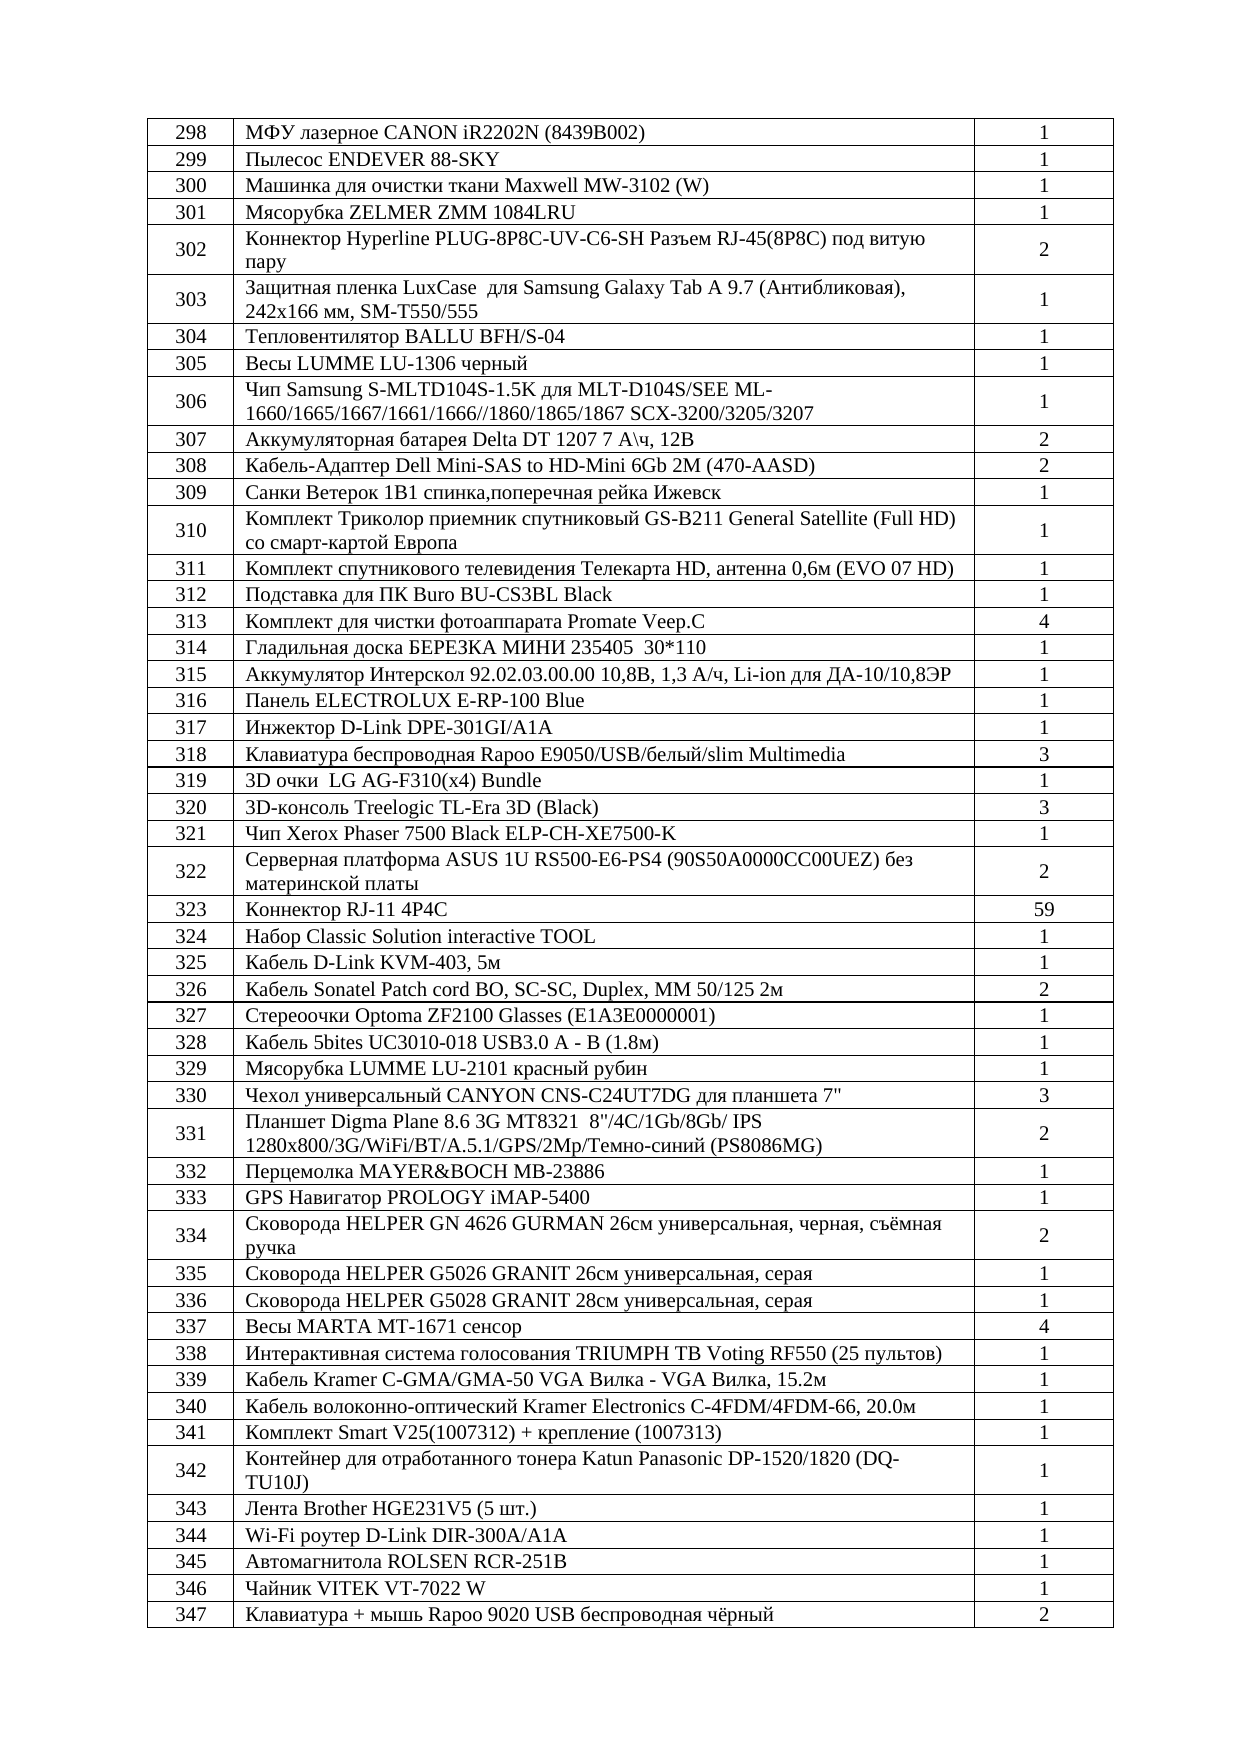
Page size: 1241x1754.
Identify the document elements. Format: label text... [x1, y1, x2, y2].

table_cell 308 [148, 453, 233, 478]
table_cell 312 [148, 581, 233, 607]
table_cell 322 [148, 847, 233, 895]
table_cell 310 [148, 506, 233, 554]
table_cell 315 [148, 661, 233, 687]
table_cell 1 [975, 661, 1113, 687]
table_cell Чехол универсальный CANYON CNS-C24UT7DG для планшета 7" [234, 1082, 974, 1108]
table_cell 334 [148, 1211, 233, 1259]
table_cell 318 [148, 741, 233, 766]
table_cell 303 [148, 275, 233, 323]
table_cell 1 [975, 1185, 1113, 1210]
table_cell 1 [975, 581, 1113, 607]
table_cell 1 [975, 714, 1113, 740]
table_cell 1 [975, 1056, 1113, 1081]
table_cell 1 [975, 1522, 1113, 1547]
table_cell 345 [148, 1549, 233, 1574]
table_cell 329 [148, 1056, 233, 1081]
table_cell 325 [148, 949, 233, 975]
table_cell 323 [148, 896, 233, 922]
table_cell 332 [148, 1158, 233, 1183]
table_cell 311 [148, 555, 233, 580]
table_cell 3D-консоль Treelogic TL-Era 3D (Black) [234, 794, 974, 819]
table_cell Комплект для чистки фотоаппарата Promate Veep.C [234, 608, 974, 633]
table_cell 1 [975, 768, 1113, 793]
table_cell 1 [975, 1260, 1113, 1286]
table_cell 2 [975, 426, 1113, 452]
table_cell Панель ELECTROLUX E-RP-100 Blue [234, 688, 974, 713]
table_cell Коннектор RJ-11 4P4C [234, 896, 974, 922]
table_cell GPS Навигатор PROLOGY iMAP-5400 [234, 1185, 974, 1210]
table_cell 344 [148, 1522, 233, 1547]
table_cell 314 [148, 635, 233, 660]
table_cell Чип Xerox Phaser 7500 Black ELP-CH-XE7500-K [234, 821, 974, 846]
table_cell 1 [975, 1158, 1113, 1183]
table_cell 317 [148, 714, 233, 740]
table_cell 1 [975, 688, 1113, 713]
table_cell 298 [148, 119, 233, 145]
table_cell Подставка для ПК Buro BU-CS3BL Black [234, 581, 974, 607]
table_cell Санки Ветерок 1В1 спинка,поперечная рейка Ижевск [234, 479, 974, 505]
table_cell 1 [975, 923, 1113, 948]
table_cell 1 [975, 1366, 1113, 1392]
table_cell 1 [975, 1029, 1113, 1054]
table_cell 1 [975, 949, 1113, 975]
table_cell Перцемолка MAYER&BOCH МВ-23886 [234, 1158, 974, 1183]
table_cell 341 [148, 1420, 233, 1445]
table_cell Комплект спутникового телевидения Телекарта HD, антенна 0,6м (EVO 07 HD) [234, 555, 974, 580]
table_cell Кабель D-Link KVM-403, 5м [234, 949, 974, 975]
table_cell Машинка для очистки ткани Maxwell MW-3102 (W) [234, 172, 974, 198]
table_cell 4 [975, 608, 1113, 633]
table_cell 319 [148, 768, 233, 793]
table_cell 309 [148, 479, 233, 505]
table_cell 343 [148, 1495, 233, 1521]
table_cell 1 [975, 1340, 1113, 1365]
table_cell Чайник VITEK VT-7022 W [234, 1575, 974, 1601]
table_cell 1 [975, 377, 1113, 425]
table_cell 313 [148, 608, 233, 633]
table_cell 335 [148, 1260, 233, 1286]
table_cell 2 [975, 453, 1113, 478]
table_cell 1 [975, 1495, 1113, 1521]
table_cell 1 [975, 1446, 1113, 1494]
table_cell 321 [148, 821, 233, 846]
table_cell 1 [975, 479, 1113, 505]
table_cell Кабель Kramer C-GMA/GMA-50 VGA Вилка - VGA Вилка, 15.2м [234, 1366, 974, 1392]
table_cell Кабель Sonatel Patch cord ВО, SC-SC, Duplex, MM 50/125 2м [234, 976, 974, 1001]
table_cell Серверная платформа ASUS 1U RS500-E6-PS4 (90S50A0000CС00UEZ) без материнской платы [234, 847, 974, 895]
table_cell 3 [975, 794, 1113, 819]
table_cell 336 [148, 1287, 233, 1312]
table_cell Гладильная доска БЕРЕЗКА МИНИ 235405 30*110 [234, 635, 974, 660]
table_cell 342 [148, 1446, 233, 1494]
table_cell 1 [975, 350, 1113, 376]
table_cell 328 [148, 1029, 233, 1054]
table_cell 3 [975, 741, 1113, 766]
table_cell 338 [148, 1340, 233, 1365]
table_cell 1 [975, 275, 1113, 323]
table_cell 333 [148, 1185, 233, 1210]
table_cell 2 [975, 1211, 1113, 1259]
table_cell 1 [975, 1287, 1113, 1312]
table_cell 2 [975, 1109, 1113, 1157]
table_cell 324 [148, 923, 233, 948]
table_cell 1 [975, 821, 1113, 846]
table_cell 1 [975, 635, 1113, 660]
table_cell Лента Brother HGE231V5 (5 шт.) [234, 1495, 974, 1521]
table_cell Мясорубка LUMME LU-2101 красный рубин [234, 1056, 974, 1081]
table_cell 1 [975, 1393, 1113, 1418]
table_cell 1 [975, 1549, 1113, 1574]
table_cell Интерактивная система голосования TRIUMPH TB Voting RF550 (25 пультов) [234, 1340, 974, 1365]
table_cell 1 [975, 1575, 1113, 1601]
table_cell 304 [148, 324, 233, 349]
table_cell Комплект Smart V25(1007312) + крепление (1007313) [234, 1420, 974, 1445]
table_cell 1 [975, 119, 1113, 145]
table_cell Набор Classic Solution interactive TOOL [234, 923, 974, 948]
table_cell 2 [975, 847, 1113, 895]
table_cell Кабель-Адаптер Dell Mini-SAS to HD-Mini 6Gb 2M (470-AASD) [234, 453, 974, 478]
table_cell 1 [975, 506, 1113, 554]
table_cell 330 [148, 1082, 233, 1108]
table_cell Инжектор D-Link DPE-301GI/A1A [234, 714, 974, 740]
table_cell 2 [975, 976, 1113, 1001]
table_cell 340 [148, 1393, 233, 1418]
table_cell Сковорода HELPER G5026 GRANIT 26см универсальная, серая [234, 1260, 974, 1286]
table_cell Тепловентилятор BALLU BFH/S-04 [234, 324, 974, 349]
table_cell Стереоочки Optoma ZF2100 Glasses (E1A3E0000001) [234, 1003, 974, 1028]
table_cell Аккумуляторная батарея Delta DT 1207 7 А\ч, 12В [234, 426, 974, 452]
table_cell 346 [148, 1575, 233, 1601]
table_cell Весы MARTA MT-1671 сенсор [234, 1313, 974, 1339]
table_cell Мясорубка ZELMER ZMM 1084LRU [234, 199, 974, 224]
table_cell Клавиатура + мышь Rapoo 9020 USB беспроводная чёрный [234, 1602, 974, 1627]
table_cell Кабель 5bites UC3010-018 USB3.0 A - B (1.8м) [234, 1029, 974, 1054]
table_cell Сковорода HELPER G5028 GRANIT 28см универсальная, серая [234, 1287, 974, 1312]
table_cell Wi-Fi роутер D-Link DIR-300A/A1A [234, 1522, 974, 1547]
table_cell 4 [975, 1313, 1113, 1339]
table_cell Клавиатура беспроводная Rapoo E9050/USB/белый/slim Multimedia [234, 741, 974, 766]
table_cell 2 [975, 225, 1113, 273]
table_cell 307 [148, 426, 233, 452]
table_cell 1 [975, 172, 1113, 198]
table_cell 3D очки LG AG-F310(x4) Bundle [234, 768, 974, 793]
table_cell 2 [975, 1602, 1113, 1627]
table_cell 347 [148, 1602, 233, 1627]
table_cell 1 [975, 1420, 1113, 1445]
table_cell Коннектор Hyperline PLUG-8P8C-UV-C6-SH Разъем RJ-45(8P8C) под витую пару [234, 225, 974, 273]
table_cell 3 [975, 1082, 1113, 1108]
table_cell Защитная пленка LuxCase для Samsung Galaxy Tab A 9.7 (Антибликовая), 242х166 мм, SM-T550/555 [234, 275, 974, 323]
table_cell 316 [148, 688, 233, 713]
table_cell 306 [148, 377, 233, 425]
table_cell Планшет Digma Plane 8.6 3G MT8321 8"/4C/1Gb/8Gb/ IPS 1280x800/3G/WiFi/BT/A.5.1/GPS/2Mp/Темно-синий (PS8086MG) [234, 1109, 974, 1157]
table_cell Контейнер для отработанного тонера Katun Panasonic DP-1520/1820 (DQ-TU10J) [234, 1446, 974, 1494]
table_cell 1 [975, 555, 1113, 580]
table_cell Чип Samsung S-MLTD104S-1.5K для MLT-D104S/SEE ML-1660/1665/1667/1661/1666//1860/1865/1867 SCX-3200/3205/3207 [234, 377, 974, 425]
table_cell МФУ лазерное CANON iR2202N (8439B002) [234, 119, 974, 145]
table_cell 320 [148, 794, 233, 819]
table_cell 327 [148, 1003, 233, 1028]
table_cell 339 [148, 1366, 233, 1392]
table_cell 337 [148, 1313, 233, 1339]
table_cell Кабель волоконно-оптический Kramer Electronics C-4FDM/4FDM-66, 20.0м [234, 1393, 974, 1418]
table_cell 299 [148, 146, 233, 171]
table_cell 326 [148, 976, 233, 1001]
table_cell 1 [975, 146, 1113, 171]
table_cell 1 [975, 199, 1113, 224]
table_cell 331 [148, 1109, 233, 1157]
table_cell 305 [148, 350, 233, 376]
table_cell 1 [975, 1003, 1113, 1028]
table_cell 302 [148, 225, 233, 273]
table_cell Автомагнитола ROLSEN RCR-251B [234, 1549, 974, 1574]
table_cell Пылесос ENDEVER 88-SKY [234, 146, 974, 171]
table_cell 301 [148, 199, 233, 224]
table_cell Весы LUMME LU-1306 черный [234, 350, 974, 376]
table_cell 59 [975, 896, 1113, 922]
table_cell Аккумулятор Интерскол 92.02.03.00.00 10,8В, 1,3 А/ч, Li-ion для ДА-10/10,8ЭР [234, 661, 974, 687]
table_cell Сковорода HELPER GN 4626 GURMAN 26см универсальная, черная, съёмная ручка [234, 1211, 974, 1259]
table_cell 300 [148, 172, 233, 198]
table_cell Комплект Триколор приемник спутниковый GS-B211 General Satellite (Full HD) со смарт-картой Европа [234, 506, 974, 554]
table_cell 1 [975, 324, 1113, 349]
